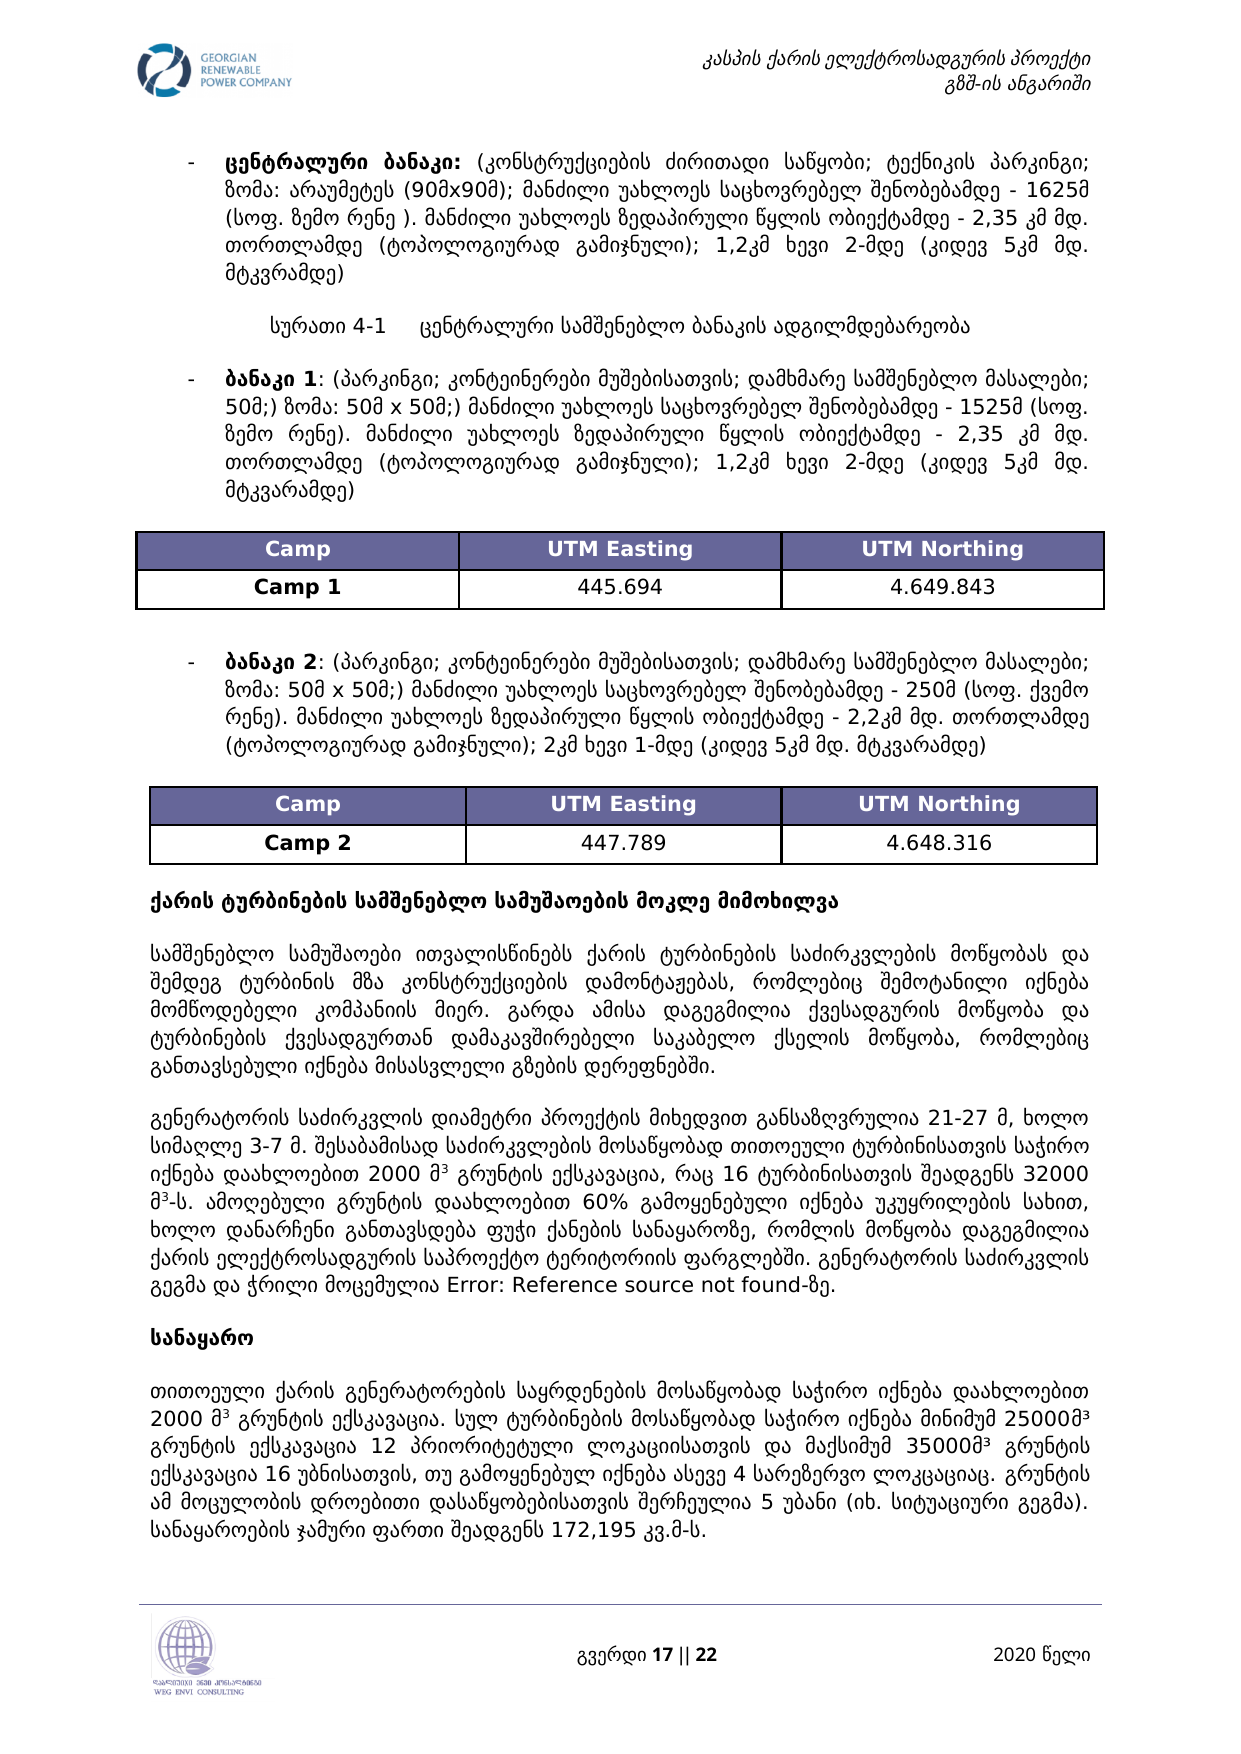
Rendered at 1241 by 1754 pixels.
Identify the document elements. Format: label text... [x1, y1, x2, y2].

list ცენტრალური ბანაკი: (კონსტრუქციების ძირითადი საწყობი; ტექნიკის პარკინგი; ზომა: არაუმეტეს (90მx90მ); მანძილი უახლოეს საცხოვრებელ შენობებამდე - 1625მ (სოფ. ზემო რენე ). მანძილი უახლოეს ზედაპირული წყლის ობიექტამდე - 2,35 კმ მდ. თორთლამდე (ტოპოლოგიურად გამიჯნული); 1,2კმ ხევი 2-მდე (კიდევ 5კმ მდ. მტკვრამდე) [187, 150, 1090, 286]
table_header UTM Northing [783, 788, 1096, 824]
text სამშენებლო სამუშაოები ითვალისწინებს ქარის ტურბინების საძირკვლების მოწყობას და შემდეგ ტურბინის მზა კონსტრუქციების დამონტაჟებას, რომლებიც შემოტანილი იქნება მომწოდებელი კომპანიის მიერ. გარდა ამისა დაგეგმილია ქვესადგურის მოწყობა და ტურბინების ქვესადგურთან დამაკავშირებელი საკაბელო ქსელის მოწყობა, რომლებიც განთავსებული იქნება მისასვლელი გზების დერეფნებში. [150, 942, 1090, 1078]
table_cell Camp 2 [151, 826, 465, 862]
table_header UTM Easting [460, 533, 780, 569]
list ბანაკი 1: (პარკინგი; კონტეინერები მუშებისათვის; დამხმარე სამშენებლო მასალები; 50მ;) ზომა: 50მ x 50მ;) მანძილი უახლოეს საცხოვრებელ შენობებამდე - 1525მ (სოფ. ზემო რენე). მანძილი უახლოეს ზედაპირული წყლის ობიექტამდე - 2,35 კმ მდ. თორთლამდე (ტოპოლოგიურად გამიჯნული); 1,2კმ ხევი 2-მდე (კიდევ 5კმ მდ. მტკვარამდე) [187, 367, 1090, 502]
subtitle ქარის ტურბინების სამშენებლო სამუშაოების მოკლე მიმოხილვა [150, 889, 1090, 914]
table_cell Camp 1 [138, 571, 458, 607]
picture [150, 1613, 276, 1701]
table_header Camp [138, 533, 458, 569]
table_cell 447.789 [467, 826, 780, 862]
table_cell 4.649.843 [783, 571, 1103, 607]
subtitle სანაყარო [150, 1326, 1090, 1350]
table_cell 4.648.316 [783, 826, 1096, 862]
table_cell 445.694 [460, 571, 780, 607]
text თითოეული ქარის გენერატორების საყრდენების მოსაწყობად საჭირო იქნება დაახლოებით 2000 მ3 გრუნტის ექსკავაცია. სულ ტურბინების მოსაწყობად საჭირო იქნება მინიმუმ 25000მ³ გრუნტის ექსკავაცია 12 პრიორიტეტული ლოკაციისათვის და მაქსიმუმ 35000მ³ გრუნტის ექსკავაცია 16 უბნისათვის, თუ გამოყენებულ იქნება ასევე 4 სარეზერვო ლოკცაციაც. გრუნტის ამ მოცულობის დროებითი დასაწყობებისათვის შერჩეულია 5 უბანი (იხ. სიტუაციური გეგმა). სანაყაროების ჯამური ფართი შეადგენს 172,195 კვ.მ-ს. [150, 1379, 1090, 1542]
table_header UTM Northing [783, 533, 1103, 569]
table_header UTM Easting [467, 788, 780, 824]
list ბანაკი 2: (პარკინგი; კონტეინერები მუშებისათვის; დამხმარე სამშენებლო მასალები; ზომა: 50მ x 50მ;) მანძილი უახლოეს საცხოვრებელ შენობებამდე - 250მ (სოფ. ქვემო რენე). მანძილი უახლოეს ზედაპირული წყლის ობიექტამდე - 2,2კმ მდ. თორთლამდე (ტოპოლოგიურად გამიჯნული); 2კმ ხევი 1-მდე (კიდევ 5კმ მდ. მტკვარამდე) [187, 650, 1090, 757]
picture [122, 34, 303, 106]
table_header Camp [151, 788, 465, 824]
